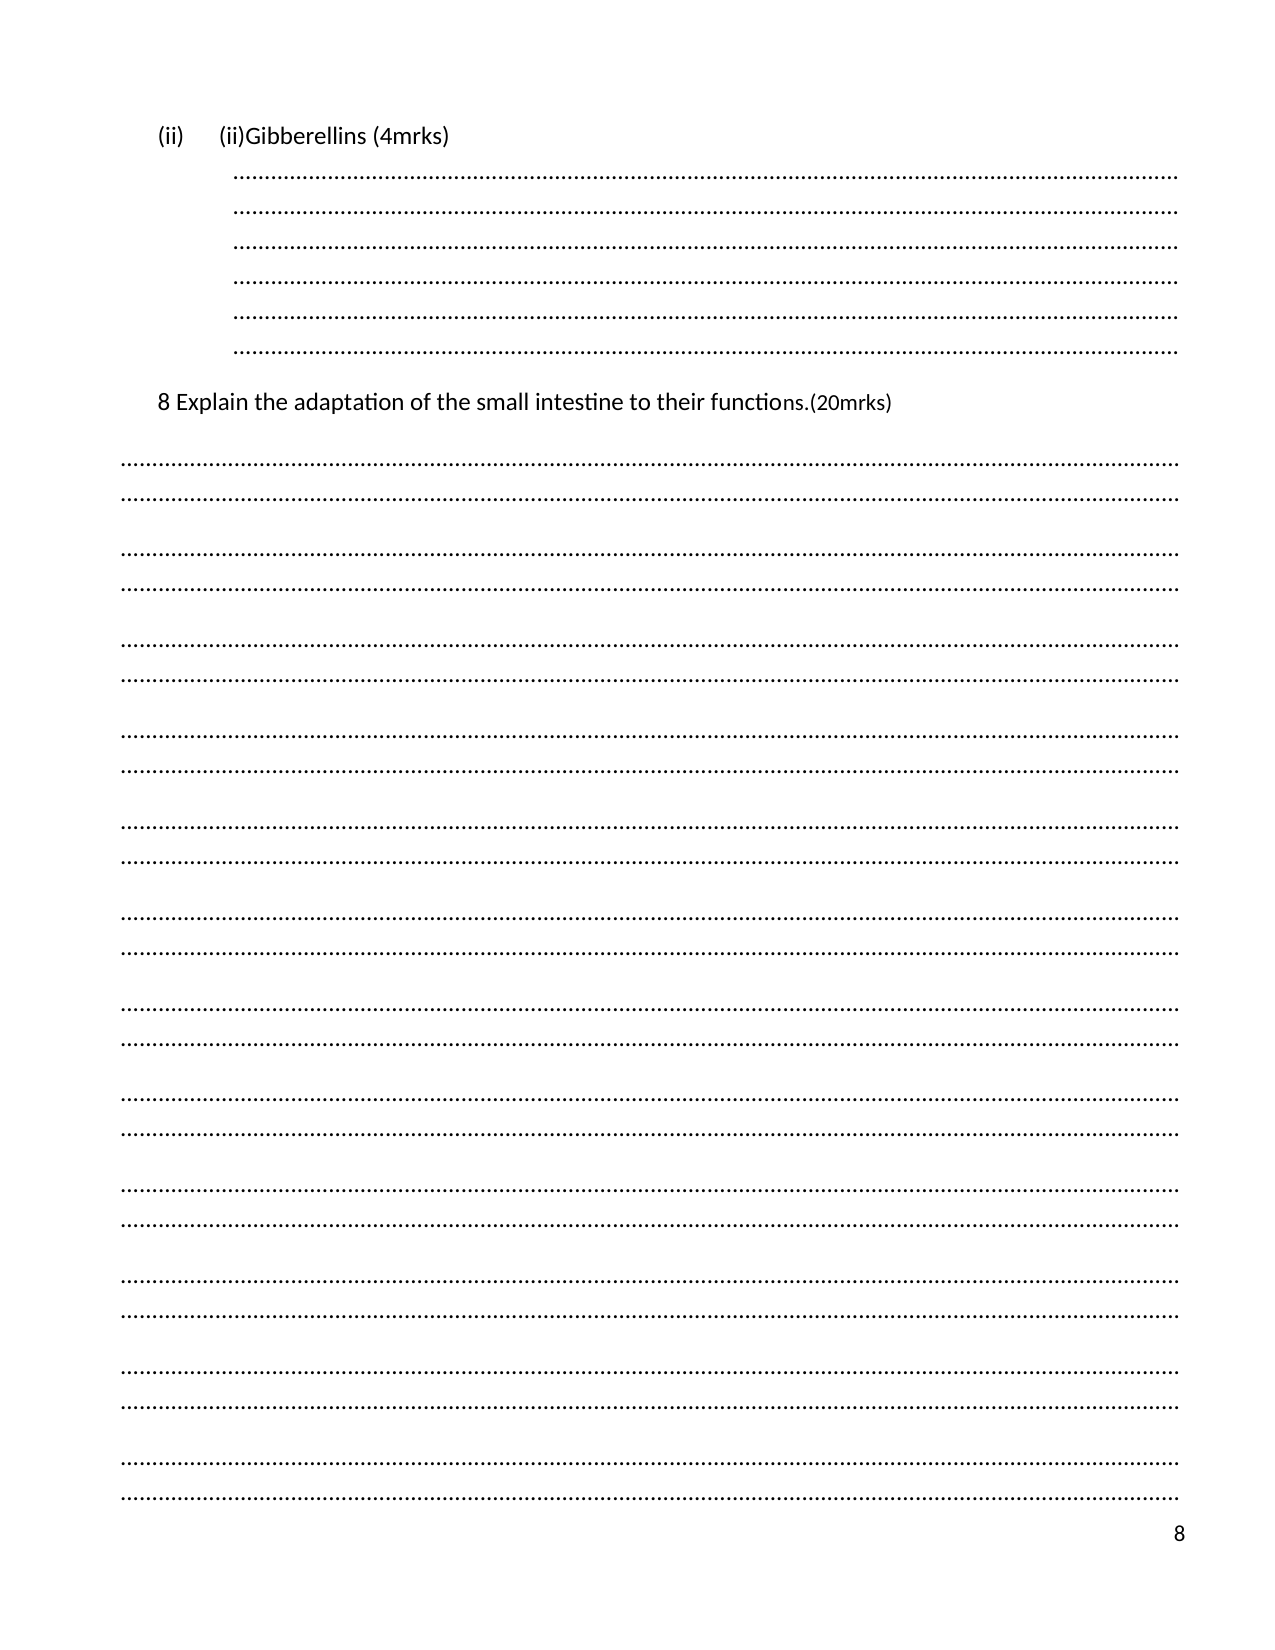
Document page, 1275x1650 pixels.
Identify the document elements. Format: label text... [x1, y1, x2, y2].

text 8 Explain the adaptation of the small intestine to their functions.(20mrks) [157, 386, 1185, 416]
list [232, 155, 1185, 221]
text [120, 1441, 1185, 1506]
list (ii)Gibberellins (4mrks) [157, 120, 1185, 151]
